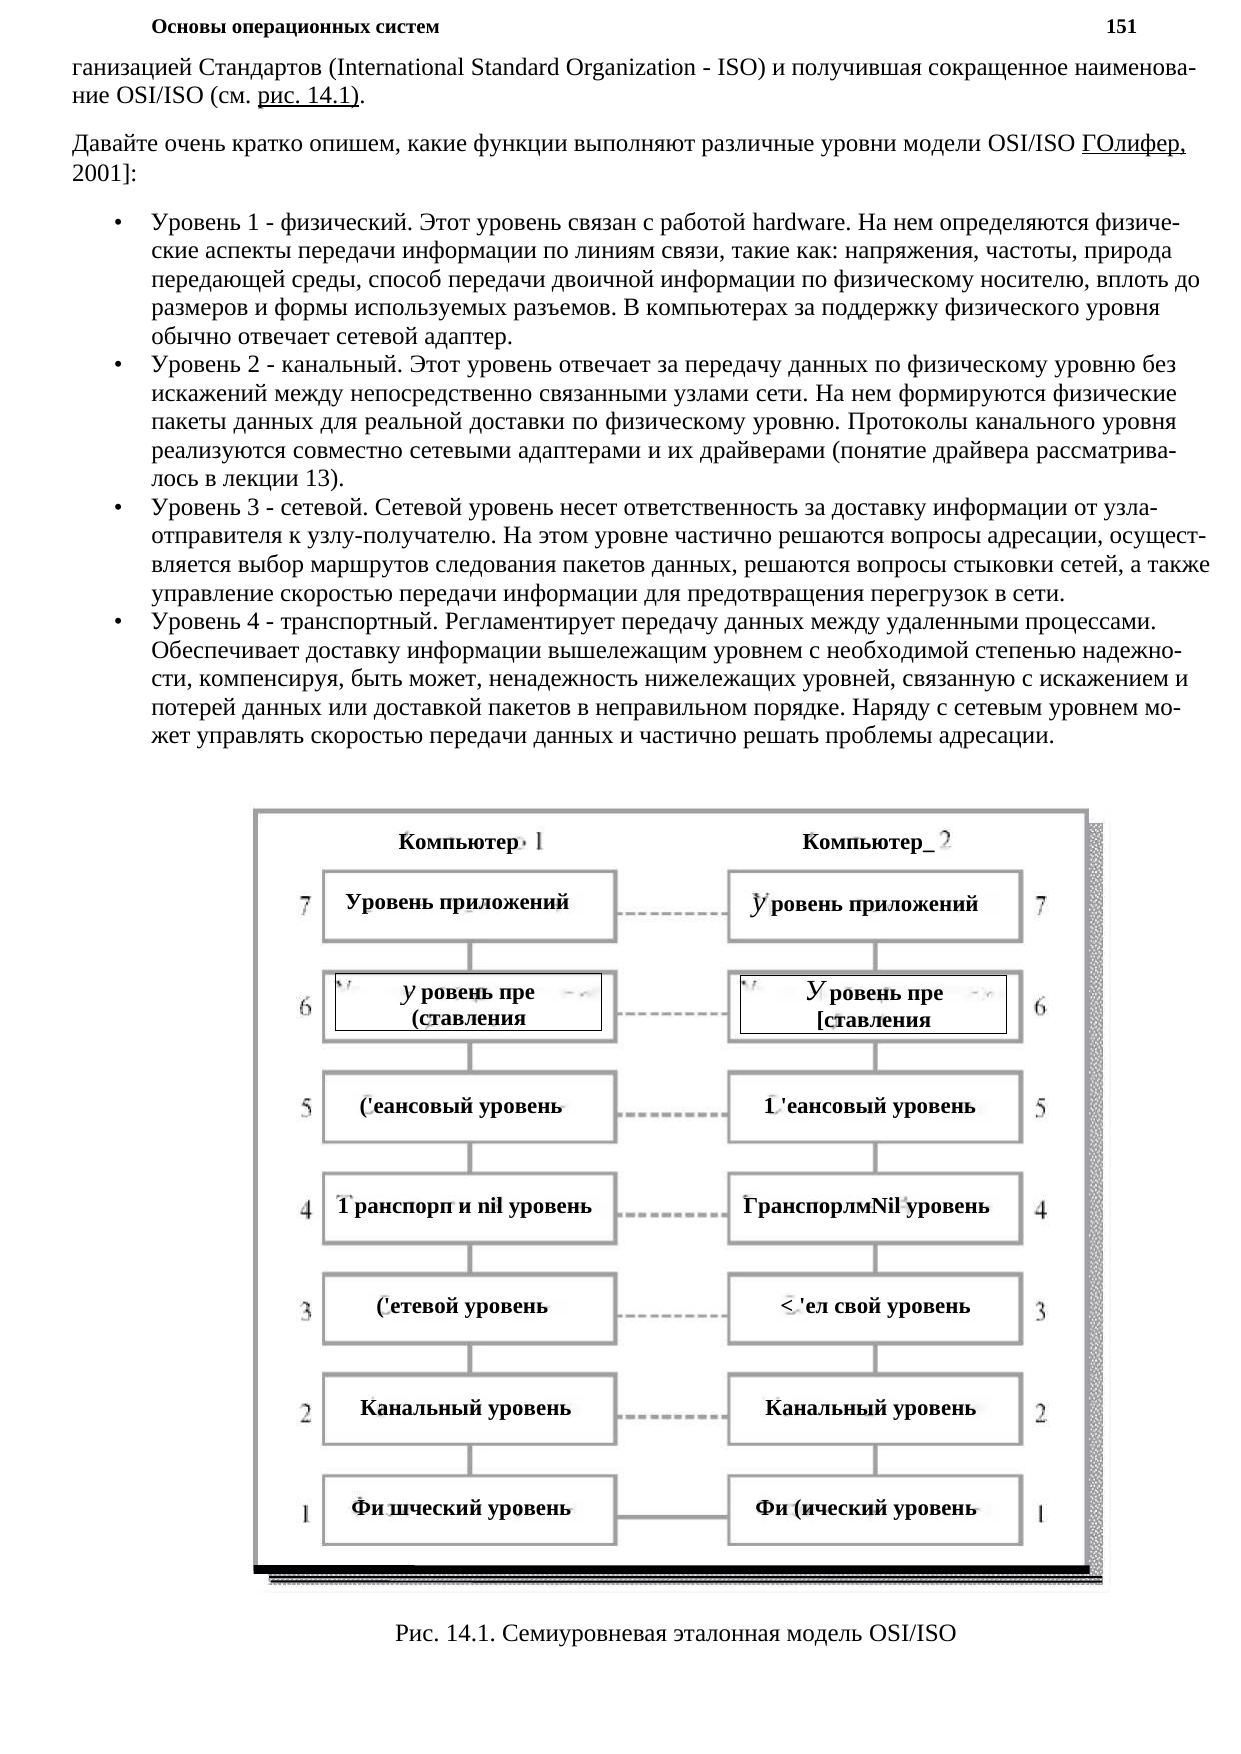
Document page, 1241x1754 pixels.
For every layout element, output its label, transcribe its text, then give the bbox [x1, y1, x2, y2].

text • Уровень 4 - транспортный. Регламентирует передачу данных между удаленными процессами. Обеспечивает доставку информации вышележащим уровнем с необходимой степенью надежно- сти, компенсируя, быть может, ненадежность нижележащих уровней, связанную с искажением и потерей данных или доставкой пакетов в неправильном порядке. Наряду с сетевым уровнем мо- жет управлять скоростью передачи данных и частично решать проблемы адресации. [113, 607, 1211, 749]
picture [248, 802, 1111, 1593]
text Фи шческий уровень [351, 1497, 571, 1520]
text ('етевой уровень [376, 1295, 548, 1318]
text Фи (ический уровень [755, 1497, 977, 1520]
text • Уровень 3 - сетевой. Сетевой уровень несет ответственность за доставку информации от узла- отправителя к узлу-получателю. На этом уровне частично решаются вопросы адресации, осущест- вляется выбор маршрутов следования пакетов данных, решаются вопросы стыковки сетей, а также управление скоростью передачи информации для предотвращения перегрузок в сети. [113, 492, 1211, 607]
text ГранспорлмNil уровень [743, 1195, 990, 1218]
text < 'ел свой уровень [780, 1295, 971, 1318]
text Компьютер_ [802, 831, 934, 854]
text Рис. 14.1. Семиуровневая эталонная модель OSI/ISO [395, 1622, 957, 1647]
text ('еансовый уровень [359, 1095, 563, 1118]
text Компьютер [398, 831, 519, 854]
text Давайте очень кратко опишем, какие функции выполняют различные уровни модели OSI/ISO ГОлифер, 2001]: [72, 127, 1211, 187]
text У ровень пре [ставления данных [741, 978, 1006, 1031]
text ганизацией Стандартов (International Standard Organization - ISO) и получившая сокращенное наименова- ние OSI/ISO (см. рис. 14.1). [72, 52, 1211, 109]
text 151 [1106, 17, 1137, 38]
text • Уровень 1 - физический. Этот уровень связан с работой hardware. На нем определяются физиче- ские аспекты передачи информации по линиям связи, такие как: напряжения, частоты, природа передающей среды, способ передачи двоичной информации по физическому носителю, вплоть до размеров и формы используемых разъемов. В компьютерах за поддержку физического уровня обычно отвечает сетевой адаптер. [113, 207, 1211, 350]
text Канальный уровень [765, 1397, 977, 1420]
text Уровень приложений [345, 891, 569, 914]
text 1 ранспорп и nil уровень [337, 1195, 592, 1218]
text Основы операционных систем [151, 17, 440, 38]
text у ровень пре (ставления данных [336, 976, 601, 1028]
text у ровень приложений [752, 888, 979, 917]
text Канальный уровень [360, 1397, 572, 1420]
text • Уровень 2 - канальный. Этот уровень отвечает за передачу данных по физическому уровню без искажений между непосредственно связанными узлами сети. На нем формируются физические пакеты данных для реальной доставки по физическому уровню. Протоколы канального уровня реализуются совместно сетевыми адаптерами и их драйверами (понятие драйвера рассматрива- лось в лекции 13). [113, 350, 1178, 492]
text 1 'еансовый уровень [763, 1095, 976, 1118]
